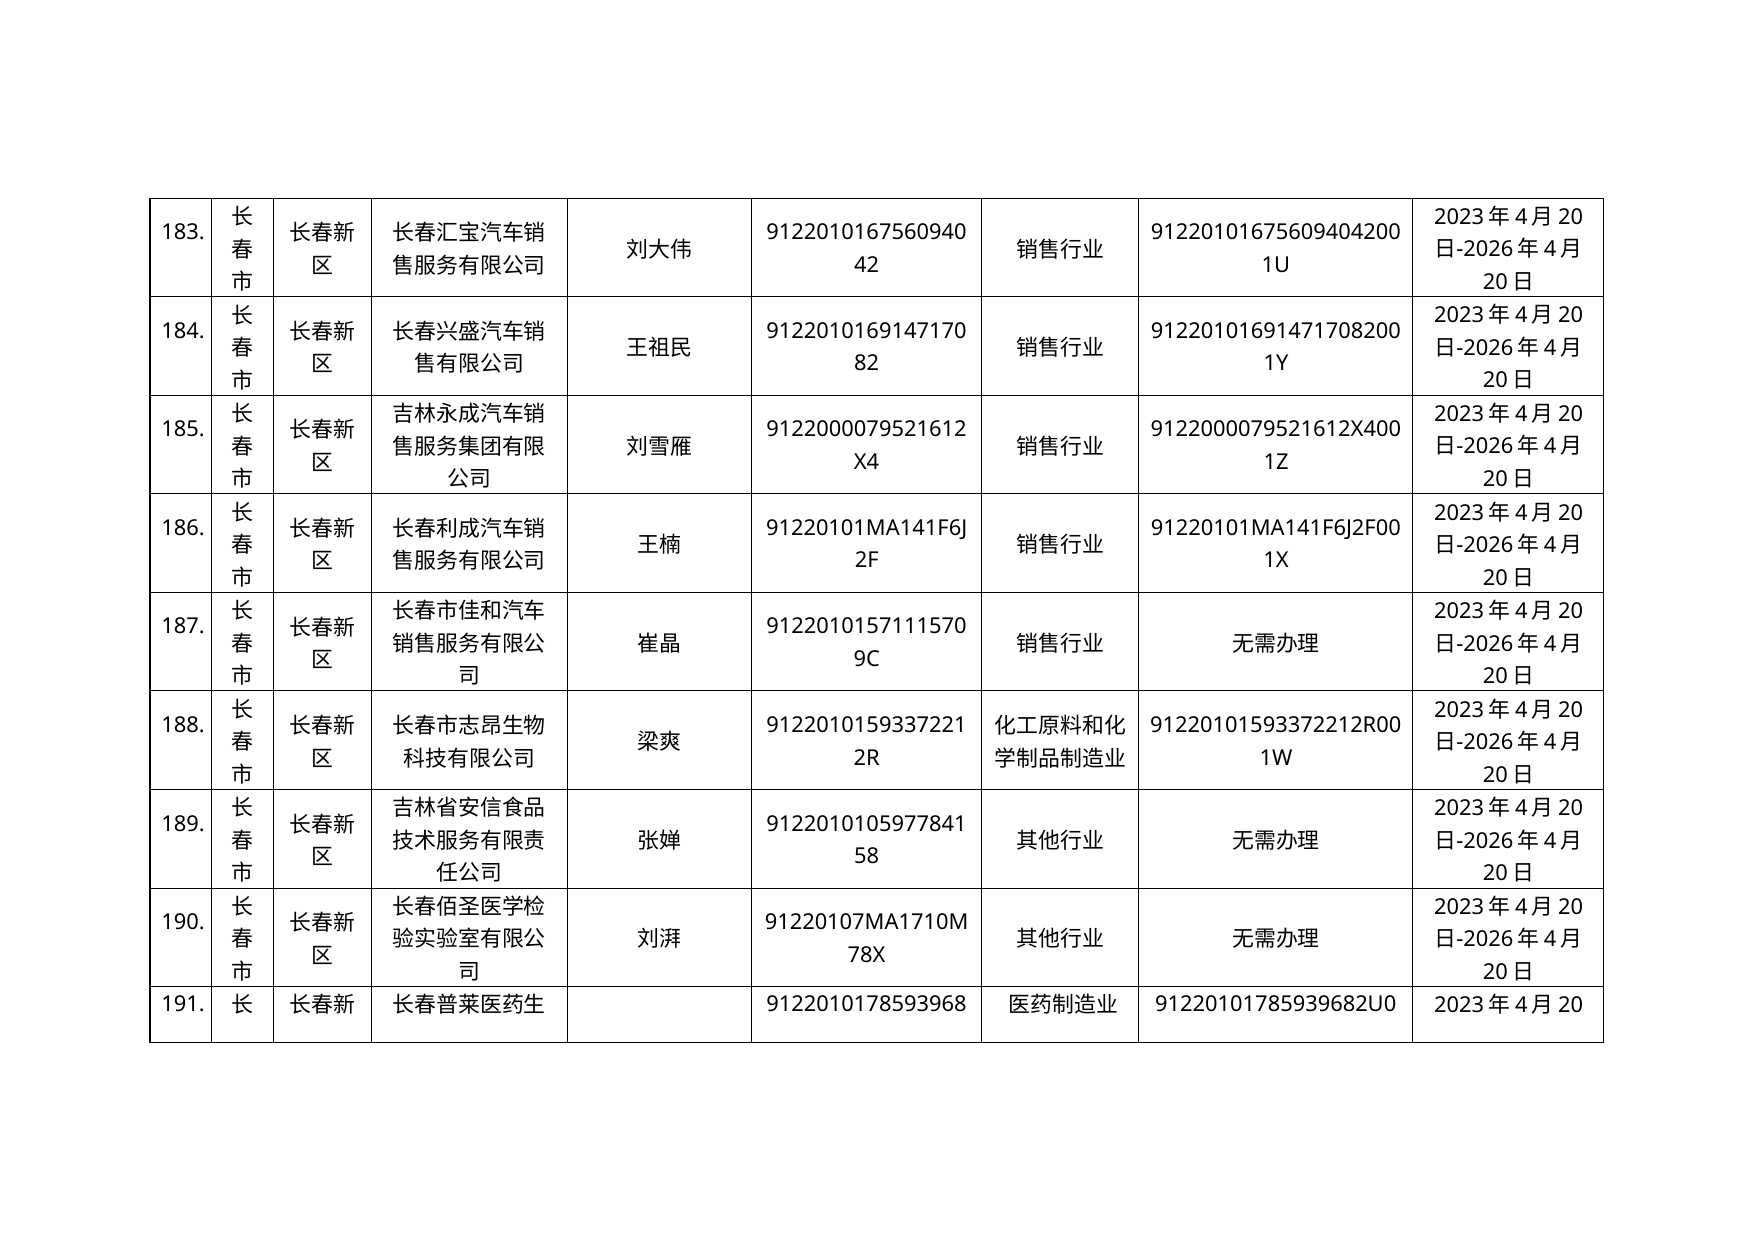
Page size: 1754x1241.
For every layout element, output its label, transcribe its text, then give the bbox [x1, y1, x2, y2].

table_cell 91220101MA141F6J2F001X [1139, 494, 1412, 592]
table_cell 销售行业 [982, 199, 1138, 296]
table_cell 91220101MA141F6J2F [752, 494, 981, 592]
table_cell 其他行业 [982, 790, 1138, 887]
table_cell 无需办理 [1139, 790, 1412, 887]
table_cell 梁爽 [568, 691, 751, 789]
table_cell 化工原料和化学制品制造业 [982, 691, 1138, 789]
table_cell [151, 297, 211, 395]
table_cell 长春新区 [274, 396, 371, 493]
table_cell 91220101571115709C [752, 593, 981, 690]
table_cell 长春市 [212, 396, 273, 493]
table_cell 长春市 [212, 987, 273, 1042]
table_cell [151, 199, 211, 296]
table_cell [151, 691, 211, 789]
table_cell 2023年4月20日-2026年4月20日 [1413, 494, 1603, 592]
table_cell 长春市志昂生物科技有限公司 [372, 691, 567, 789]
table_cell 长春新区 [274, 199, 371, 296]
table_cell 长春市 [212, 199, 273, 296]
table_cell 912201016914717082001Y [1139, 297, 1412, 395]
table_cell 长春市 [212, 790, 273, 887]
table_cell 9122000079521612X4 [752, 396, 981, 493]
table_cell 王楠 [568, 494, 751, 592]
table_cell 长春新区 [274, 691, 371, 789]
table_cell 91220107MA1710M78X [752, 889, 981, 986]
table_cell 2023年4月20日-2026年4月20日 [1413, 790, 1603, 887]
table_cell 长春市佳和汽车销售服务有限公司 [372, 593, 567, 690]
table_cell 医药制造业 [982, 987, 1138, 1042]
table_cell 销售行业 [982, 593, 1138, 690]
table_cell 长春汇宝汽车销售服务有限公司 [372, 199, 567, 296]
table_cell 长春新区 [274, 593, 371, 690]
table_cell 2023年4月20日-2026年4月20日 [1413, 396, 1603, 493]
table_cell 销售行业 [982, 494, 1138, 592]
table_cell 长春普莱医药生物技术有限公司 [372, 987, 567, 1042]
table_cell 销售行业 [982, 396, 1138, 493]
table_cell 912201010597784158 [752, 790, 981, 887]
table_cell 2023年4月20日-2026年4月20日 [1413, 889, 1603, 986]
table_cell 长春市 [212, 889, 273, 986]
table_cell 长春新区 [274, 297, 371, 395]
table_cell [1139, 987, 1412, 1042]
table_cell 9122000079521612X4001Z [1139, 396, 1412, 493]
table_cell 吉林永成汽车销售服务集团有限公司 [372, 396, 567, 493]
table_cell 长春市 [212, 691, 273, 789]
table_cell 2023年4月20日-2026年4月20日 [1413, 297, 1603, 395]
table_cell 912201016914717082 [752, 297, 981, 395]
table_cell 912201016756094042 [752, 199, 981, 296]
table_cell 2023年4月20日-2026年4月20日 [1413, 593, 1603, 690]
table_cell 崔晶 [568, 593, 751, 690]
table_cell 长春市 [212, 494, 273, 592]
table_cell 无需办理 [1139, 593, 1412, 690]
table_cell 91220101593372212R001W [1139, 691, 1412, 789]
table_cell 长春市 [212, 593, 273, 690]
table_cell 长春佰圣医学检验实验室有限公司 [372, 889, 567, 986]
table_cell [151, 593, 211, 690]
table_cell [151, 790, 211, 887]
table_cell 长春兴盛汽车销售有限公司 [372, 297, 567, 395]
table_cell 销售行业 [982, 297, 1138, 395]
table_cell 陈育新 [568, 987, 751, 1042]
table_cell 刘湃 [568, 889, 751, 986]
table_cell [151, 987, 211, 1042]
table_cell 吉林省安信食品技术服务有限责任公司 [372, 790, 567, 887]
table_cell 刘大伟 [568, 199, 751, 296]
table_cell 无需办理 [1139, 889, 1412, 986]
table_cell 长春新区 [274, 790, 371, 887]
table_cell 王祖民 [568, 297, 751, 395]
table_cell [151, 396, 211, 493]
table_cell [151, 889, 211, 986]
table_cell 其他行业 [982, 889, 1138, 986]
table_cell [1413, 199, 1603, 296]
table_cell 张婵 [568, 790, 751, 887]
table_cell 912201016756094042001U [1139, 199, 1412, 296]
table_cell 长春新区 [274, 889, 371, 986]
table_cell 91220101785939682U [752, 987, 981, 1042]
table_cell 长春新区 [274, 987, 371, 1042]
table_cell 刘雪雁 [568, 396, 751, 493]
table_cell 91220101593372212R [752, 691, 981, 789]
table_cell 2023年4月20日-2026年4月20日 [1413, 691, 1603, 789]
table_cell [151, 494, 211, 592]
table_cell 长春新区 [274, 494, 371, 592]
table_cell 长春市 [212, 297, 273, 395]
table_cell 长春利成汽车销售服务有限公司 [372, 494, 567, 592]
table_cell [1413, 987, 1603, 1042]
